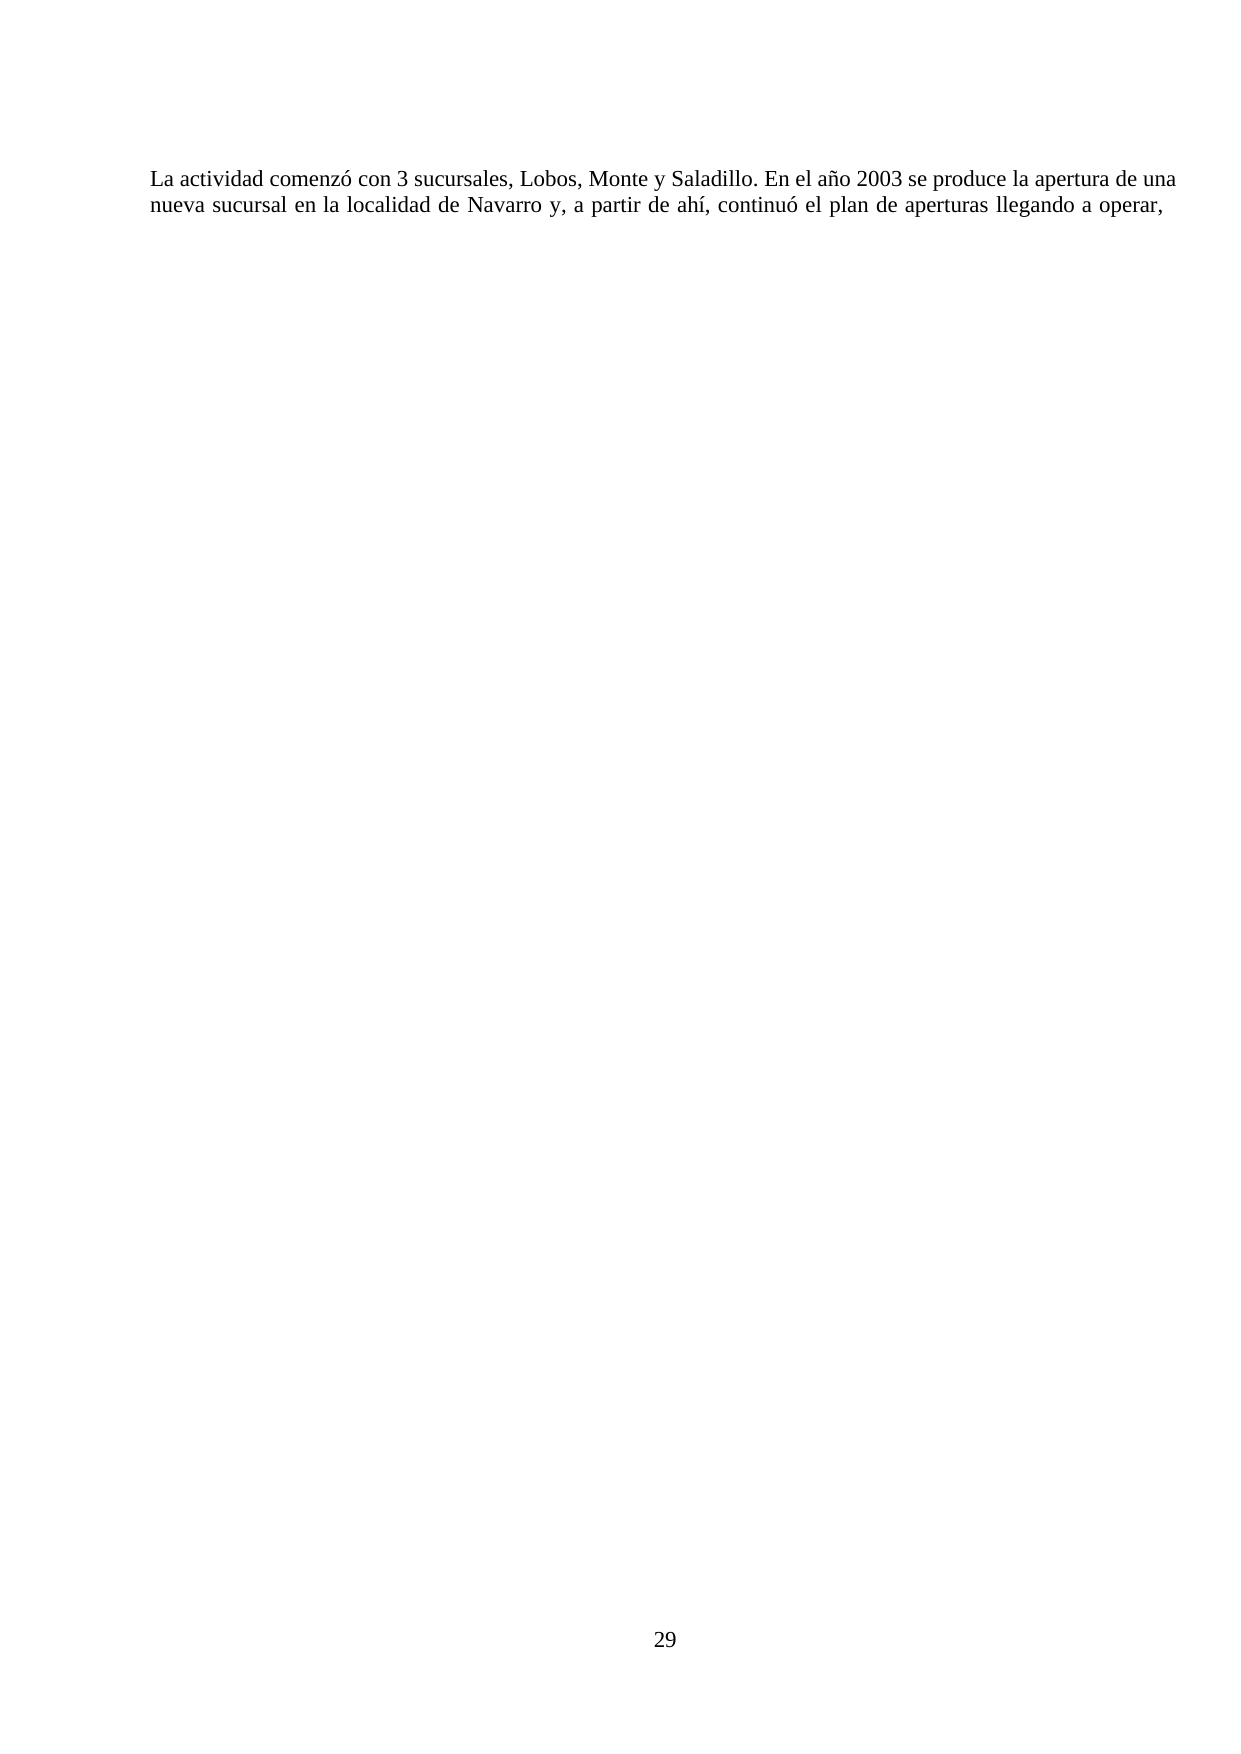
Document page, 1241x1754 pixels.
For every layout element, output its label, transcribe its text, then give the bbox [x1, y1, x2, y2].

text La actividad comenzó con 3 sucursales, Lobos, Monte y Saladillo. En el año 2003 se produce la apertura de una nueva sucursal en la localidad de Navarro y, a partir de ahí, continuó el plan de aperturas llegando a operar, [150, 164, 1205, 217]
